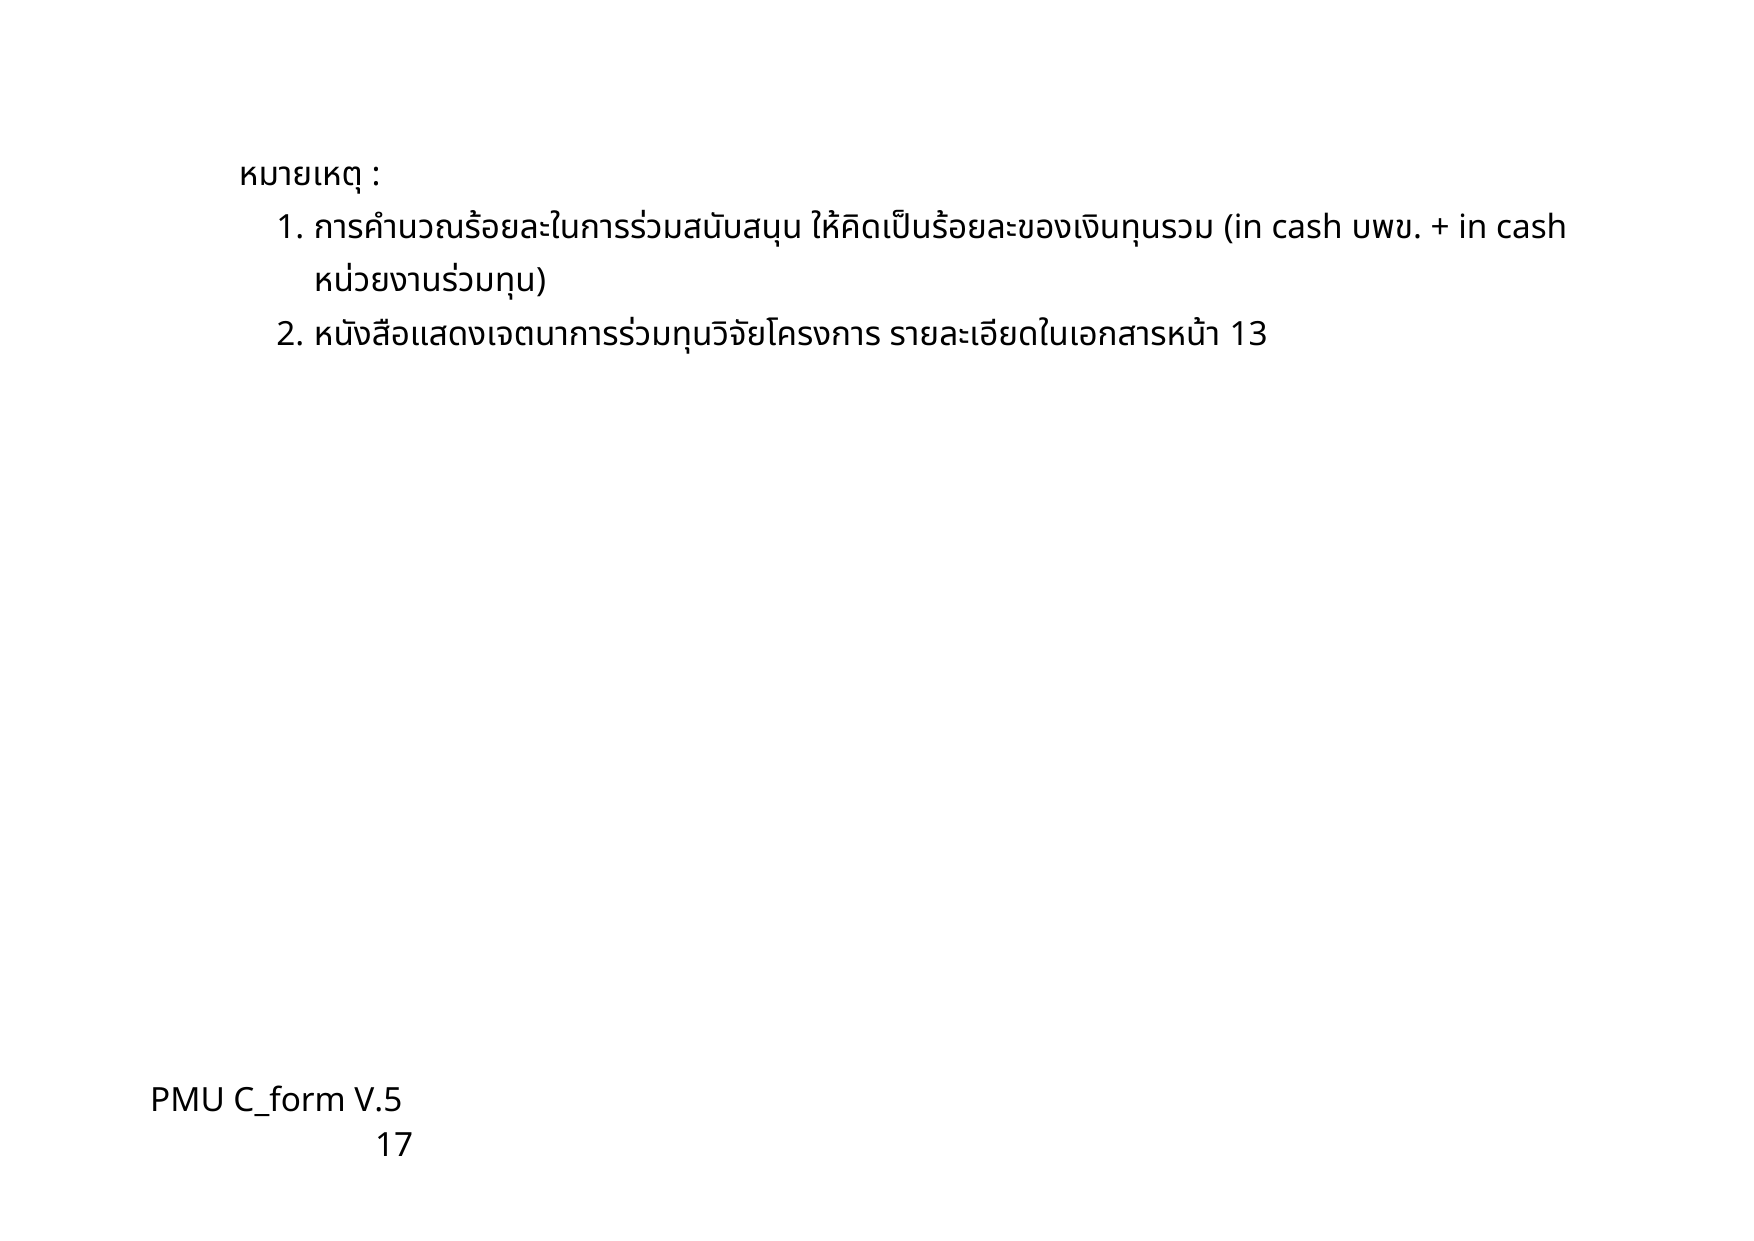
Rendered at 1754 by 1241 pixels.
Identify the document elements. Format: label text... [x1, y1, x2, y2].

text หมายเหตุ : [239, 150, 1604, 201]
list การคำนวณร้อยละในการร่วมสนับสนุน ให้คิดเป็นร้อยละของเงินทุนรวม (in cash บพข. + in cash หน่วยงานร่วมทุน) [276, 203, 1604, 307]
list หนังสือแสดงเจตนาการร่วมทุนวิจัยโครงการ รายละเอียดในเอกสารหน้า 13 [276, 309, 1604, 360]
